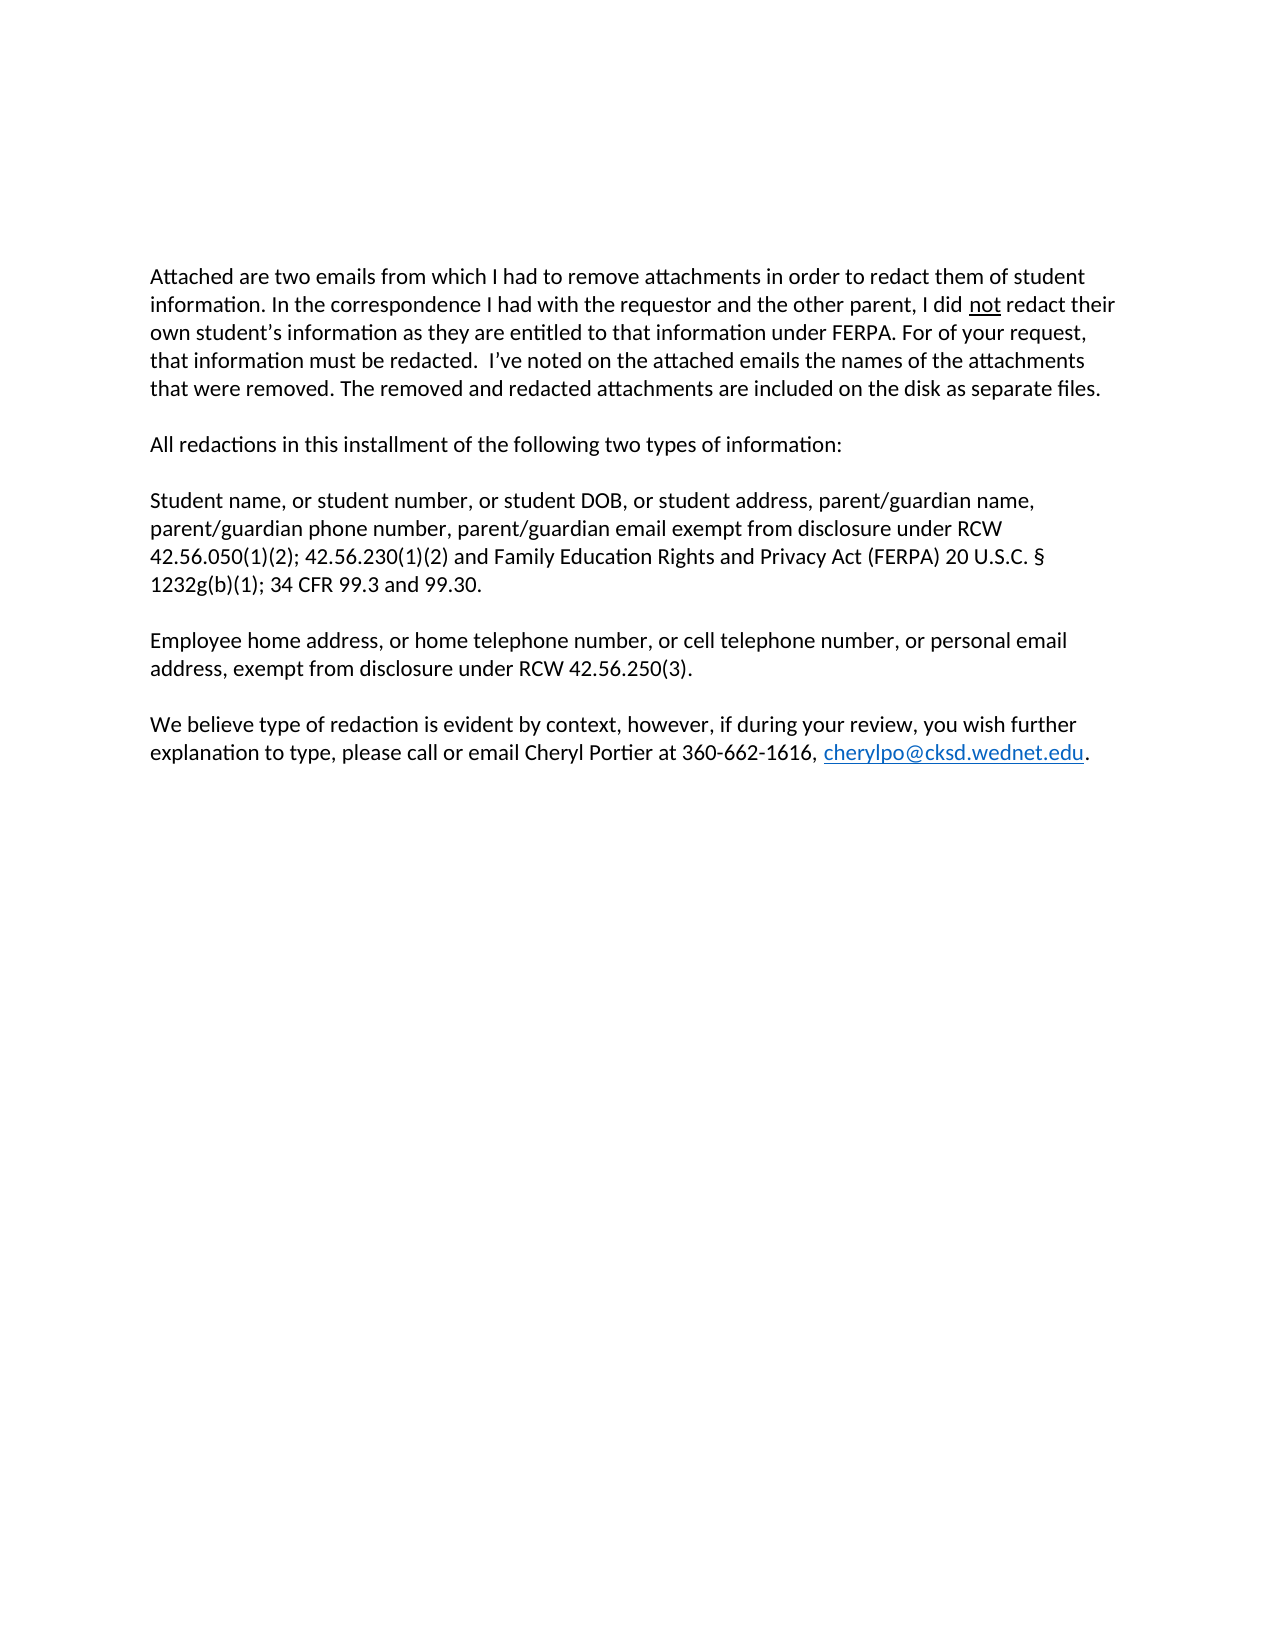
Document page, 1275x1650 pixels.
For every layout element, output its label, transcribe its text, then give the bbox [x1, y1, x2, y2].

text All redactions in this installment of the following two types of information: [150, 430, 1125, 458]
text Employee home address, or home telephone number, or cell telephone number, or personal email address, exempt from disclosure under RCW 42.56.250(3). [150, 626, 1125, 682]
text Student name, or student number, or student DOB, or student address, parent/guardian name, parent/guardian phone number, parent/guardian email exempt from disclosure under RCW 42.56.050(1)(2); 42.56.230(1)(2) and Family Education Rights and Privacy Act (FERPA) 20 U.S.C. § 1232g(b)(1); 34 CFR 99.3 and 99.30. [150, 486, 1125, 598]
text Attached are two emails from which I had to remove attachments in order to redact them of student information. In the correspondence I had with the requestor and the other parent, I did not redact their own student’s information as they are entitled to that information under FERPA. For of your request, that information must be redacted. I’ve noted on the attached emails the names of the attachments that were removed. The removed and redacted attachments are included on the disk as separate files. [150, 262, 1125, 402]
text We believe type of redaction is evident by context, however, if during your review, you wish further explanation to type, please call or email Cheryl Portier at 360-662-1616, cherylpo@cksd.wednet.edu. [150, 710, 1125, 766]
